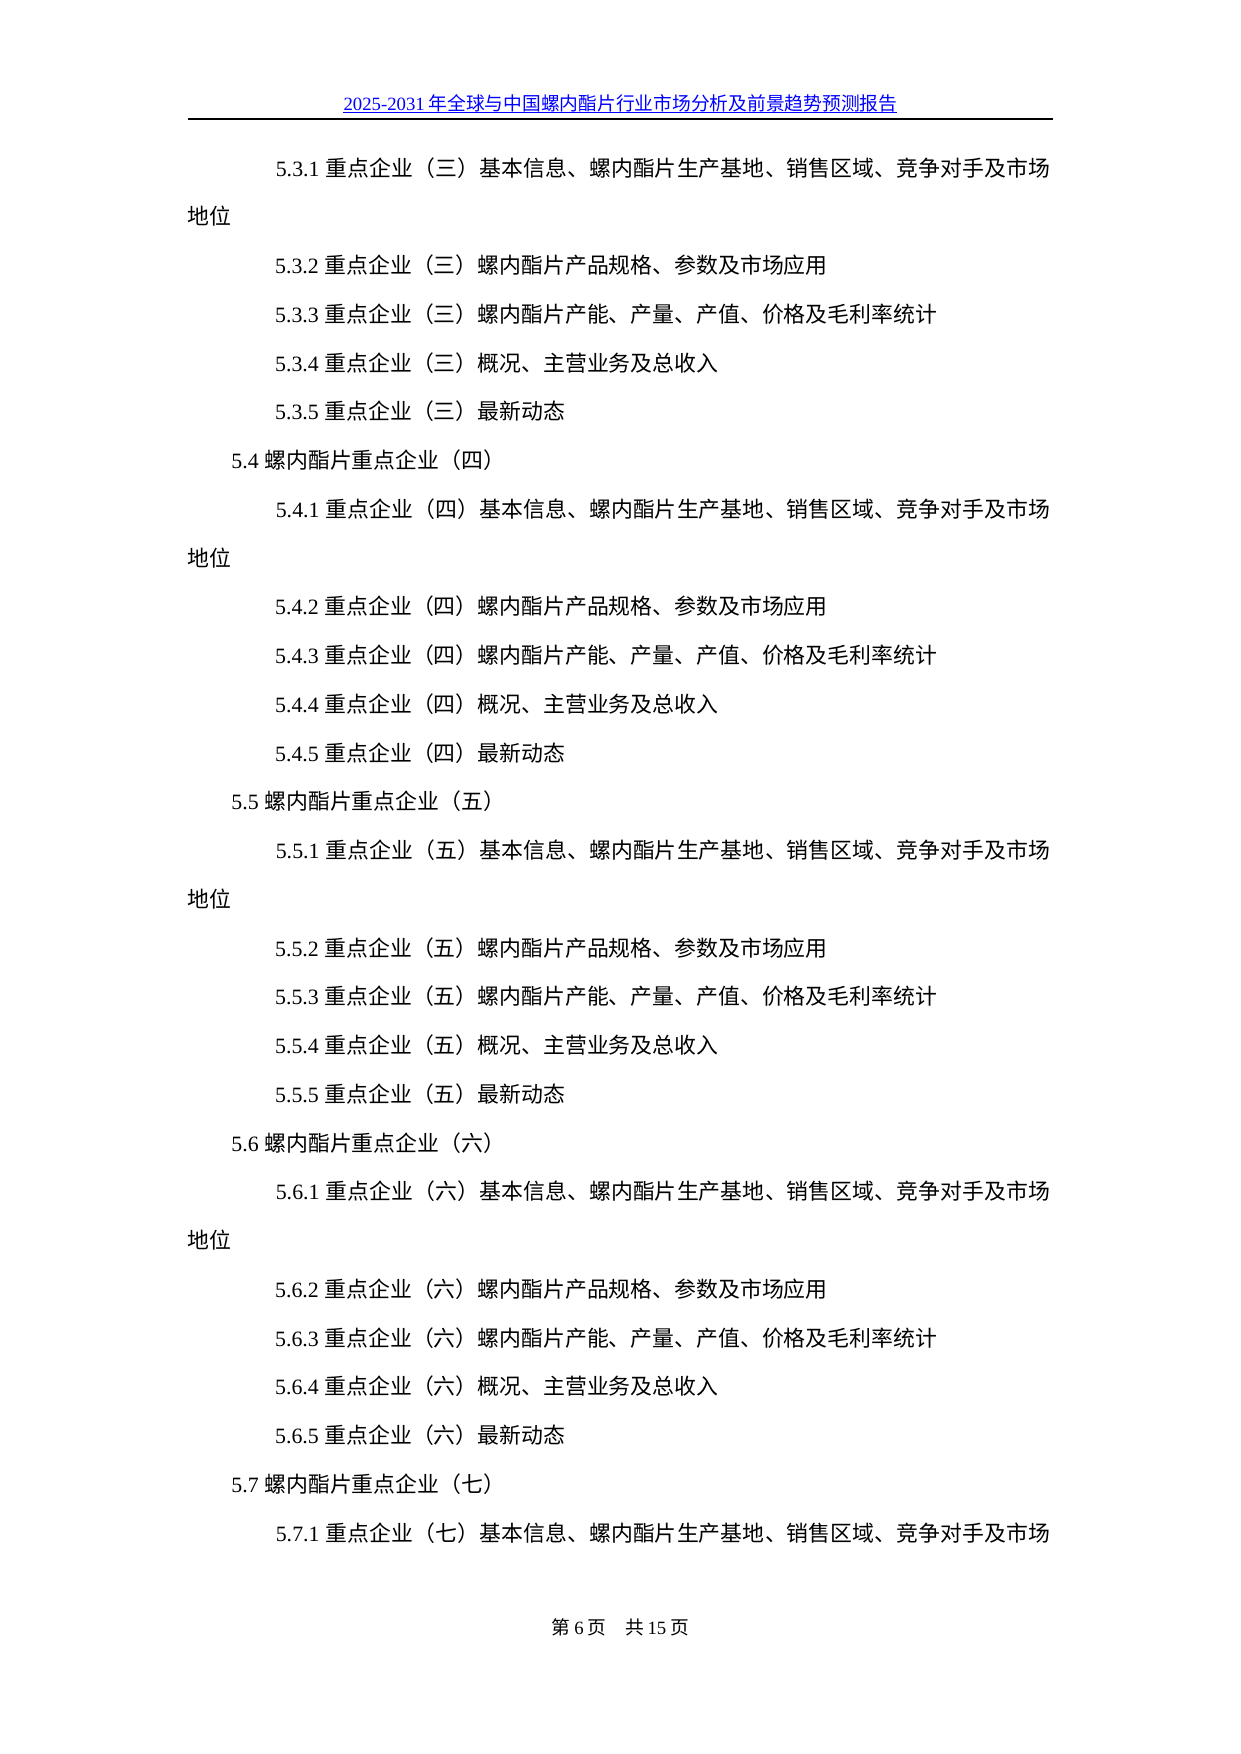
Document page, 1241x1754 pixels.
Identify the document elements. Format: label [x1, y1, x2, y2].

text [187, 150, 1053, 1548]
